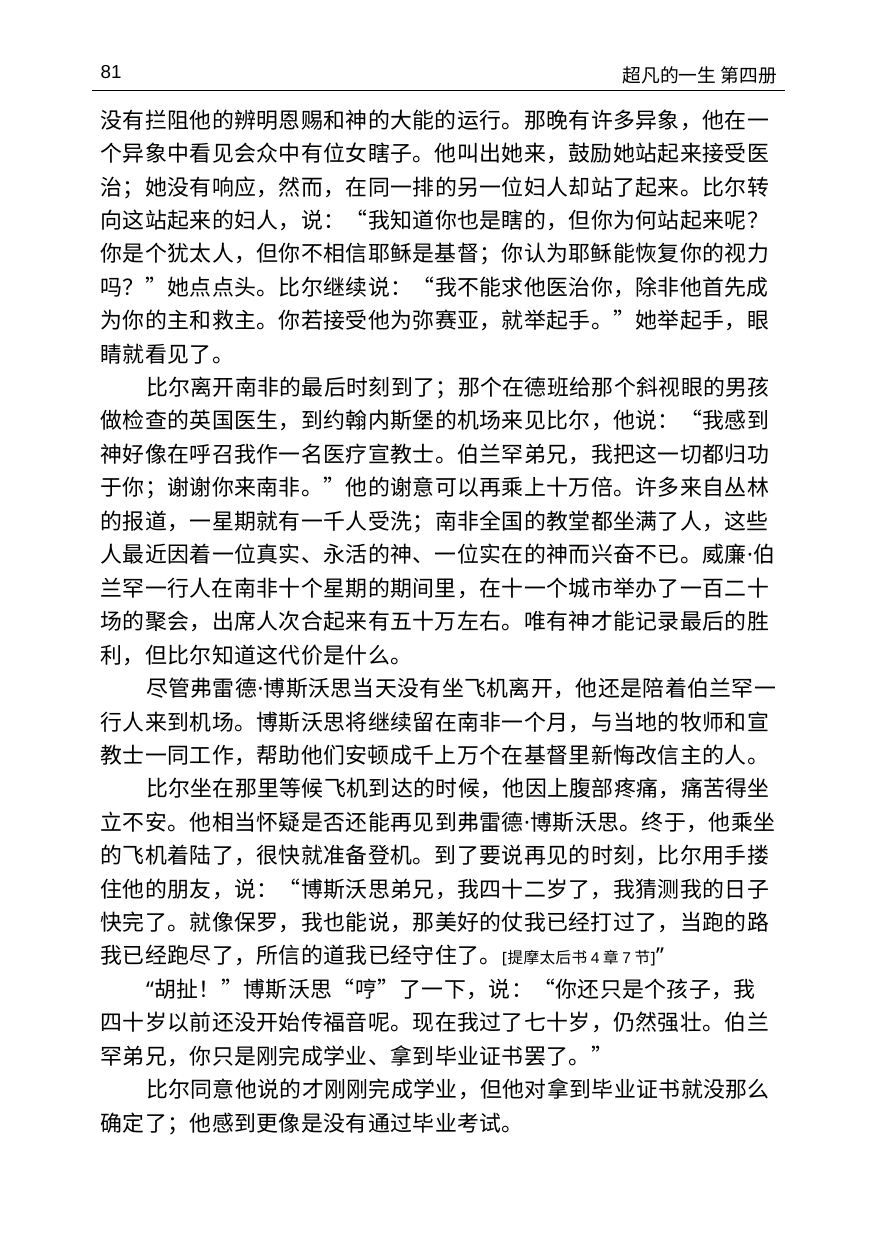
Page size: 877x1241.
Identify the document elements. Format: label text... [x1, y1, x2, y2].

text 尽管弗雷德·博斯沃思当天没有坐飞机离开，他还是陪着伯兰罕一行人来到机场。博斯沃思将继续留在南非一个月，与当地的牧师和宣教士一同工作，帮助他们安顿成千上万个在基督里新悔改信主的人。 [100, 670, 777, 771]
text “胡扯！”博斯沃思“哼”了一下，说：“你还只是个孩子，我四十岁以前还没开始传福音呢。现在我过了七十岁，仍然强壮。伯兰罕弟兄，你只是刚完成学业、拿到毕业证书罢了。” [100, 971, 777, 1071]
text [100, 102, 777, 369]
text 比尔坐在那里等候飞机到达的时候，他因上腹部疼痛，痛苦得坐立不安。他相当怀疑是否还能再见到弗雷德·博斯沃思。终于，他乘坐的飞机着陆了，很快就准备登机。到了要说再见的时刻，比尔用手搂住他的朋友，说：“博斯沃思弟兄，我四十二岁了，我猜测我的日子快完了。就像保罗，我也能说，那美好的仗我已经打过了，当跑的路我已经跑尽了，所信的道我已经守住了。[提摩太后书4章7节]” [100, 771, 777, 971]
text 比尔同意他说的才刚刚完成学业，但他对拿到毕业证书就没那么确定了；他感到更像是没有通过毕业考试。 [100, 1071, 777, 1138]
text 比尔离开南非的最后时刻到了；那个在德班给那个斜视眼的男孩做检查的英国医生，到约翰内斯堡的机场来见比尔，他说：“我感到神好像在呼召我作一名医疗宣教士。伯兰罕弟兄，我把这一切都归功于你；谢谢你来南非。”他的谢意可以再乘上十万倍。许多来自丛林的报道，一星期就有一千人受洗；南非全国的教堂都坐满了人，这些人最近因着一位真实、永活的神、一位实在的神而兴奋不已。威廉·伯兰罕一行人在南非十个星期的期间里，在十一个城市举办了一百二十场的聚会，出席人次合起来有五十万左右。唯有神才能记录最后的胜利，但比尔知道这代价是什么。 [100, 369, 777, 670]
